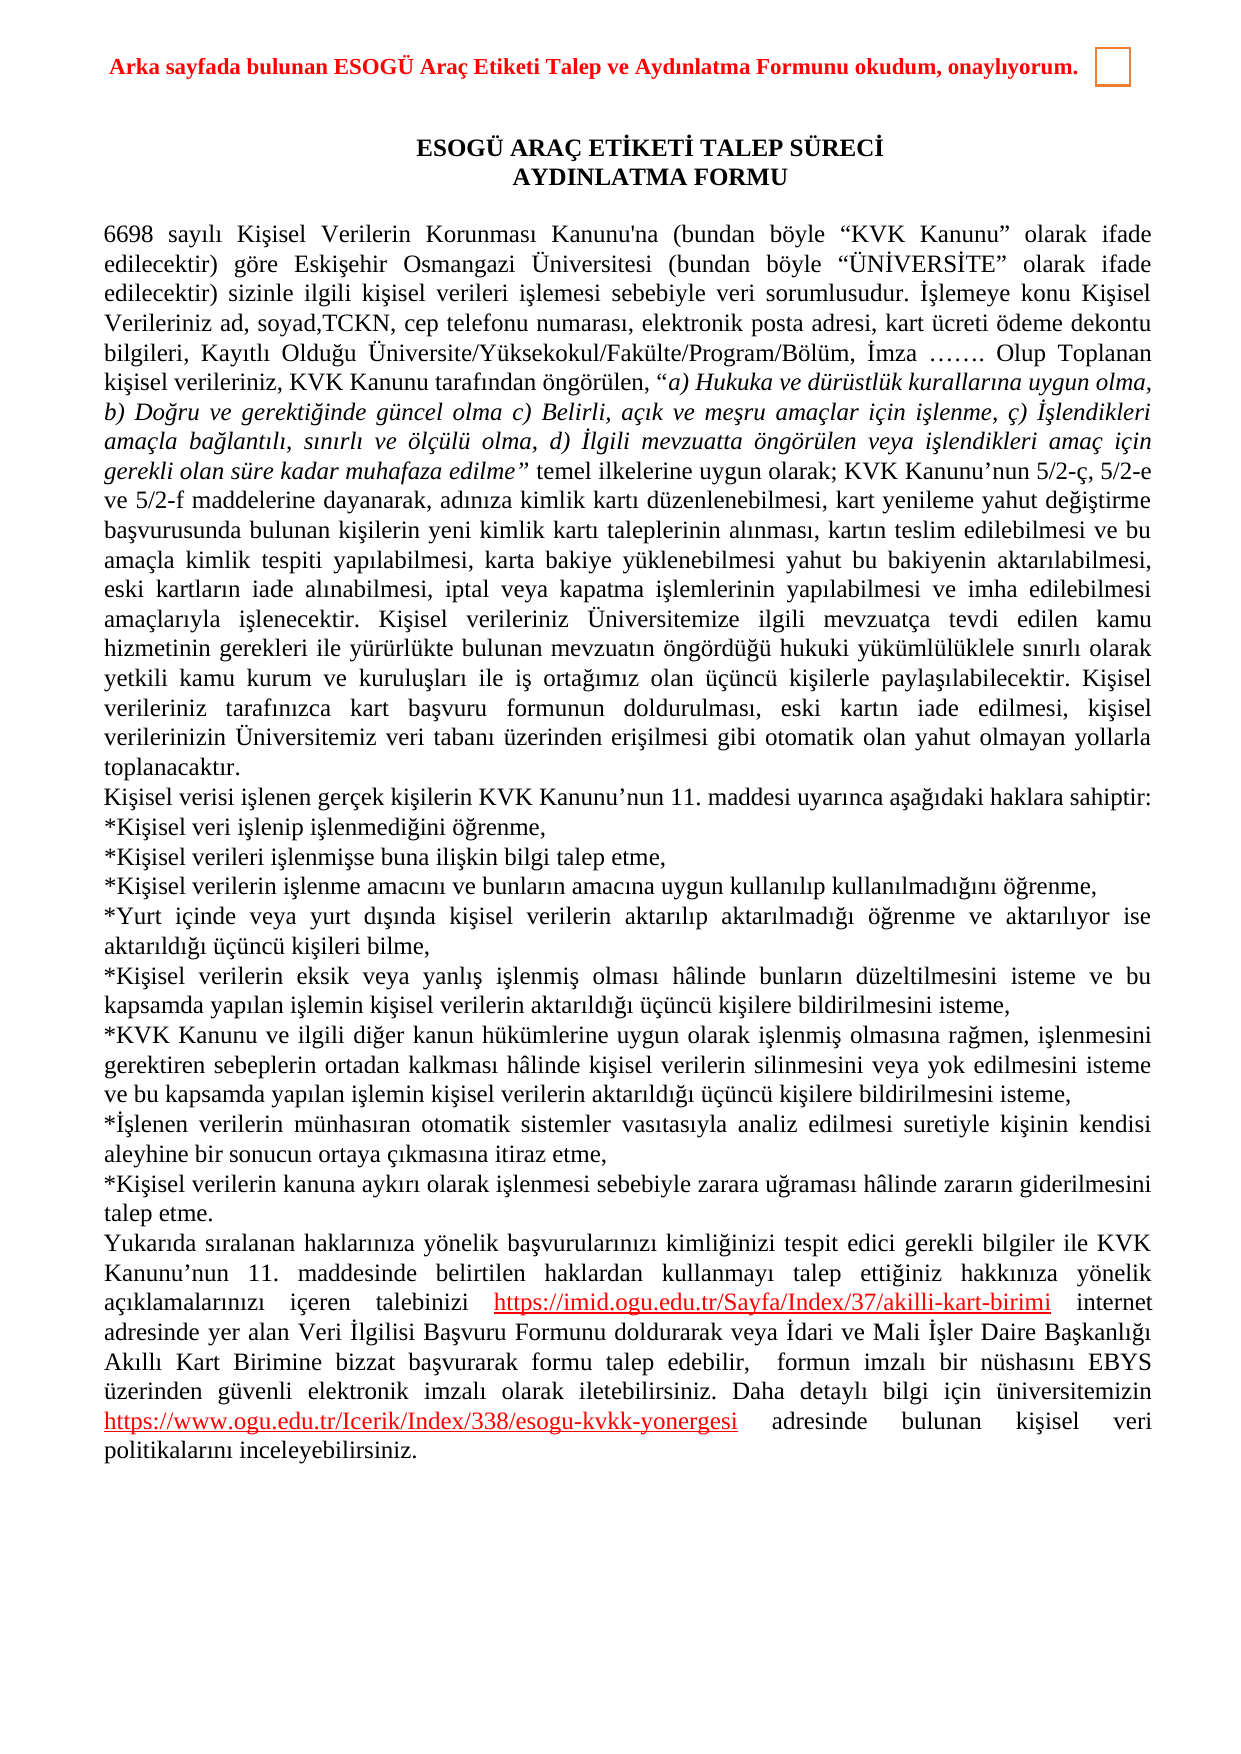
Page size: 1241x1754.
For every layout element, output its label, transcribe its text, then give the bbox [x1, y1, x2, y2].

text *Kişisel veri işlenip işlenmediğini öğrenme, [103, 812, 1152, 840]
text 6698 sayılı Kişisel Verilerin Korunması Kanunu'na (bundan böyle “KVK Kanunu” olarak ifade edilecektir) göre Eskişehir Osmangazi Üniversitesi (bundan böyle “ÜNİVERSİTE” olarak ifade edilecektir) sizinle ilgili kişisel verileri işlemesi sebebiyle veri sorumlusudur. İşlemeye konu Kişisel Verileriniz ad, soyad,TCKN, cep telefonu numarası, elektronik posta adresi, kart ücreti ödeme dekontu bilgileri, Kayıtlı Olduğu Üniversite/Yüksekokul/Fakülte/Program/Bölüm, İmza ……. Olup Toplanan kişisel verileriniz, KVK Kanunu tarafından öngörülen, “a) Hukuka ve dürüstlük kurallarına uygun olma, b) Doğru ve gerektiğinde güncel olma c) Belirli, açık ve meşru amaçlar için işlenme, ç) İşlendikleri amaçla bağlantılı, sınırlı ve ölçülü olma, d) İlgili mevzuatta öngörülen veya işlendikleri amaç için gerekli olan süre kadar muhafaza edilme” temel ilkelerine uygun olarak; KVK Kanunu’nun 5/2-ç, 5/2-e ve 5/2-f maddelerine dayanarak, adınıza kimlik kartı düzenlenebilmesi, kart yenileme yahut değiştirme başvurusunda bulunan kişilerin yeni kimlik kartı taleplerinin alınması, kartın teslim edilebilmesi ve bu amaçla kimlik tespiti yapılabilmesi, karta bakiye yüklenebilmesi yahut bu bakiyenin aktarılabilmesi, eski kartların iade alınabilmesi, iptal veya kapatma işlemlerinin yapılabilmesi ve imha edilebilmesi amaçlarıyla işlenecektir. Kişisel verileriniz Üniversitemize ilgili mevzuatça tevdi edilen kamu hizmetinin gerekleri ile yürürlükte bulunan mevzuatın öngördüğü hukuki yükümlülüklele sınırlı olarak yetkili kamu kurum ve kuruluşları ile iş ortağımız olan üçüncü kişilerle paylaşılabilecektir. Kişisel verileriniz tarafınızca kart başvuru formunun doldurulması, eski kartın iade edilmesi, kişisel verilerinizin Üniversitemiz veri tabanı üzerinden erişilmesi gibi otomatik olan yahut olmayan yollarla toplanacaktır. [103, 219, 1152, 781]
text Yukarıda sıralanan haklarınıza yönelik başvurularınızı kimliğinizi tespit edici gerekli bilgiler ile KVK Kanunu’nun 11. maddesinde belirtilen haklardan kullanmayı talep ettiğiniz hakkınıza yönelik açıklamalarınızı içeren talebinizi https://imid.ogu.edu.tr/Sayfa/Index/37/akilli-kart-birimi internet adresinde yer alan Veri İlgilisi Başvuru Formunu doldurarak veya İdari ve Mali İşler Daire Başkanlığı Akıllı Kart Birimine bizzat başvurarak formu talep edebilir, formun imzalı bir nüshasını EBYS üzerinden güvenli elektronik imzalı olarak iletebilirsiniz. Daha detaylı bilgi için üniversitemizin https://www.ogu.edu.tr/Icerik/Index/338/esogu-kvkk-yonergesi adresinde bulunan kişisel veri politikalarını inceleyebilirsiniz. [103, 1228, 1152, 1464]
text *Kişisel verilerin eksik veya yanlış işlenmiş olması hâlinde bunların düzeltilmesini isteme ve bu kapsamda yapılan işlemin kişisel verilerin aktarıldığı üçüncü kişilere bildirilmesini isteme, [103, 961, 1152, 1019]
text *Kişisel verilerin kanuna aykırı olarak işlenmesi sebebiyle zarara uğraması hâlinde zararın giderilmesini talep etme. [103, 1169, 1152, 1227]
text *Yurt içinde veya yurt dışında kişisel verilerin aktarılıp aktarılmadığı öğrenme ve aktarılıyor ise aktarıldığı üçüncü kişileri bilme, [103, 901, 1152, 960]
text ESOGÜ ARAÇ ETİKETİ TALEP SÜRECİ [133, 133, 1168, 162]
text Arka sayfada bulunan ESOGÜ Araç Etiketi Talep ve Aydınlatma Formunu okudum, onaylıyorum. [103, 53, 1095, 79]
text Kişisel verisi işlenen gerçek kişilerin KVK Kanunu’nun 11. maddesi uyarınca aşağıdaki haklara sahiptir: [103, 782, 1152, 811]
text AYDINLATMA FORMU [133, 162, 1168, 191]
text *Kişisel verileri işlenmişse buna ilişkin bilgi talep etme, [103, 842, 1152, 870]
text *KVK Kanunu ve ilgili diğer kanun hükümlerine uygun olarak işlenmiş olmasına rağmen, işlenmesini gerektiren sebeplerin ortadan kalkması hâlinde kişisel verilerin silinmesini veya yok edilmesini isteme ve bu kapsamda yapılan işlemin kişisel verilerin aktarıldığı üçüncü kişilere bildirilmesini isteme, [103, 1020, 1152, 1108]
text *İşlenen verilerin münhasıran otomatik sistemler vasıtasıyla analiz edilmesi suretiyle kişinin kendisi aleyhine bir sonucun ortaya çıkmasına itiraz etme, [103, 1109, 1152, 1168]
text *Kişisel verilerin işlenme amacını ve bunların amacına uygun kullanılıp kullanılmadığını öğrenme, [103, 871, 1152, 900]
